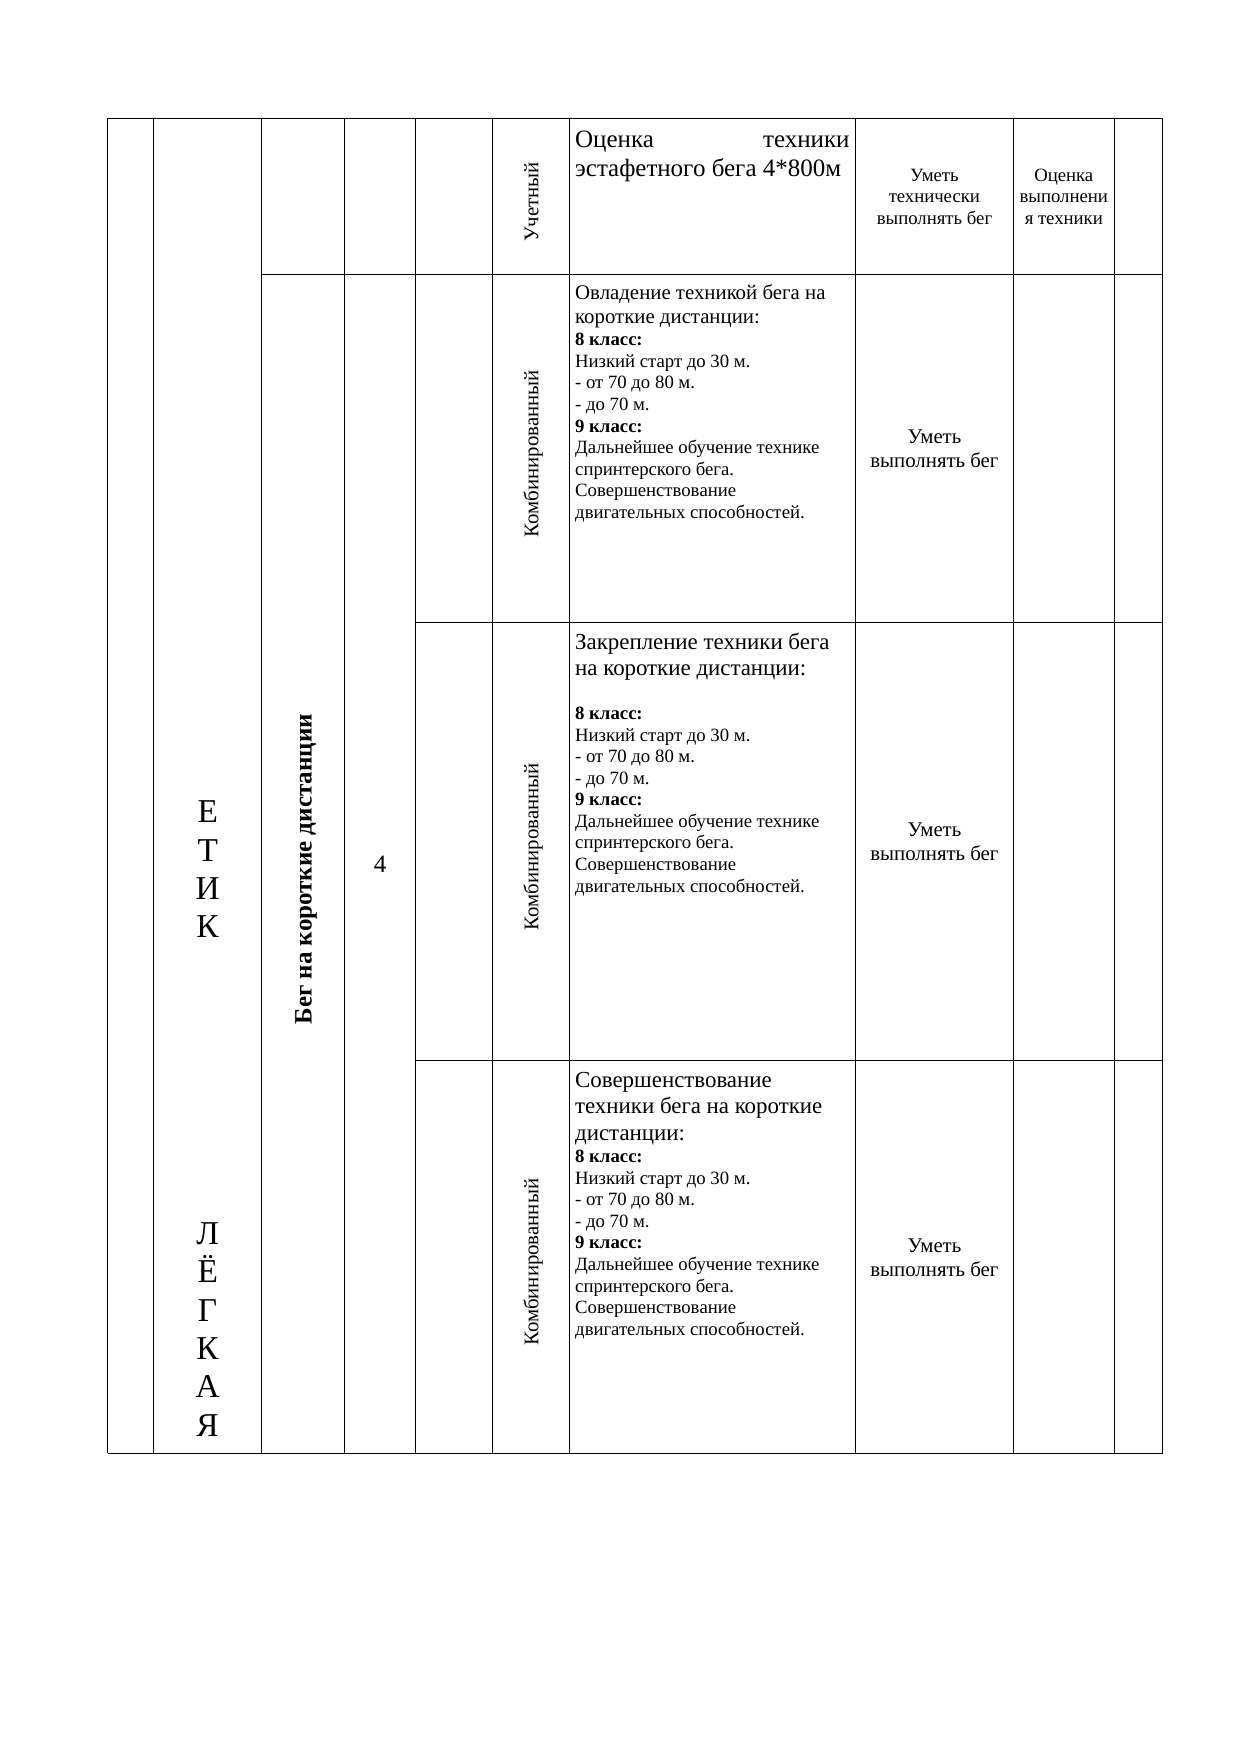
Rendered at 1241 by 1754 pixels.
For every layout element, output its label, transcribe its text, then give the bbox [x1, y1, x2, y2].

table_cell Уметь технически выполнять бег [856, 119, 1013, 274]
table_cell [1014, 623, 1114, 1060]
table_cell Овладение техникой бега на короткие дистанции: 8 класс: Низкий старт до 30 м. - от 70 до 80 м. - до 70 м. 9 класс: Дальнейшее обучение технике спринтерского бега. Совершенствование двигательных способностей. [570, 275, 855, 621]
table_cell [1014, 275, 1114, 621]
table_cell Комбинированный [493, 275, 569, 621]
table_cell [416, 119, 492, 274]
table_cell [416, 623, 492, 1060]
table_cell Комбинированный [493, 623, 569, 1060]
table_cell Бег на короткие дистанции [262, 275, 344, 1453]
table_cell Оценка выполнения техники [1014, 119, 1114, 274]
table_cell Оценка техники эстафетного бега 4*800м [570, 119, 855, 274]
table_cell [416, 275, 492, 621]
table_cell Закрепление техники бега на короткие дистанции: 8 класс: Низкий старт до 30 м. - от 70 до 80 м. - до 70 м. 9 класс: Дальнейшее обучение технике спринтерского бега. Совершенствование двигательных способностей. [570, 623, 855, 1060]
table_cell [1014, 1061, 1114, 1453]
table_cell [416, 1061, 492, 1453]
table_cell Уметь выполнять бег [856, 275, 1013, 621]
table_cell [1115, 119, 1162, 274]
table_cell [1115, 623, 1162, 1060]
table_cell [1115, 275, 1162, 621]
table_cell Учетный [493, 119, 569, 274]
table_cell Комбинированный [493, 1061, 569, 1453]
table_cell Уметь выполнять бег [856, 623, 1013, 1060]
table_cell Уметь выполнять бег [856, 1061, 1013, 1453]
table_cell Совершенствование техники бега на короткие дистанции: 8 класс: Низкий старт до 30 м. - от 70 до 80 м. - до 70 м. 9 класс: Дальнейшее обучение технике спринтерского бега. Совершенствование двигательных способностей. [570, 1061, 855, 1453]
table_cell [1115, 1061, 1162, 1453]
table_cell 4 [345, 275, 415, 1453]
